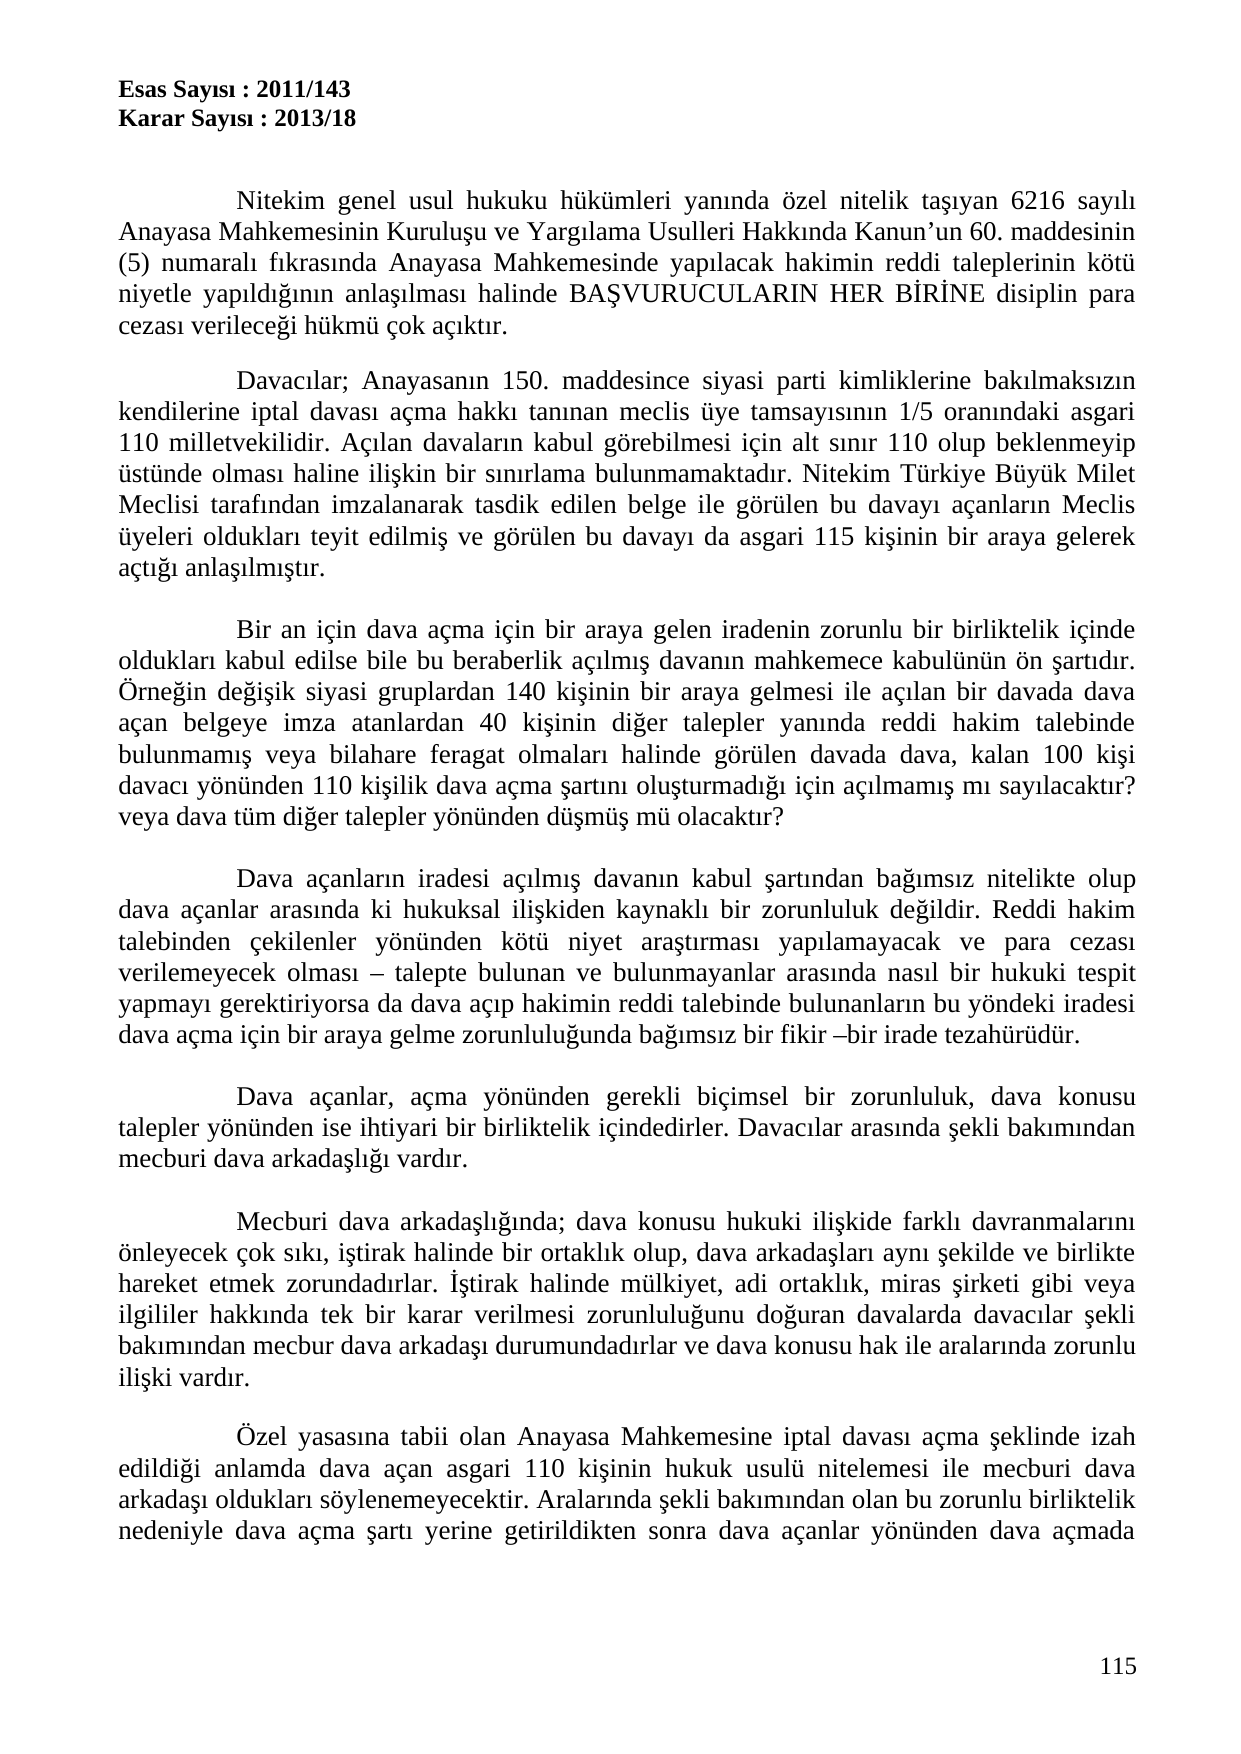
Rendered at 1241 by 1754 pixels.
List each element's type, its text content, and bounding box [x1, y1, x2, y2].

text Mecburi dava arkadaşlığında; dava konusu hukuki ilişkide farklı davranmalarını önleyecek çok sıkı, iştirak halinde bir ortaklık olup, dava arkadaşları aynı şekilde ve birlikte hareket etmek zorundadırlar. İştirak halinde mülkiyet, adi ortaklık, miras şirketi gibi veya ilgililer hakkında tek bir karar verilmesi zorunluluğunu doğuran davalarda davacılar şekli bakımından mecbur dava arkadaşı durumundadırlar ve dava konusu hak ile aralarında zorunlu ilişki vardır. [118, 1205, 1137, 1392]
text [118, 1421, 1137, 1545]
text Bir an için dava açma için bir araya gelen iradenin zorunlu bir birliktelik içinde oldukları kabul edilse bile bu beraberlik açılmış davanın mahkemece kabulünün ön şartıdır. Örneğin değişik siyasi gruplardan 140 kişinin bir araya gelmesi ile açılan bir davada dava açan belgeye imza atanlardan 40 kişinin diğer talepler yanında reddi hakim talebinde bulunmamış veya bilahare feragat olmaları halinde görülen davada dava, kalan 100 kişi davacı yönünden 110 kişilik dava açma şartını oluşturmadığı için açılmamış mı sayılacaktır? veya dava tüm diğer talepler yönünden düşmüş mü olacaktır? [118, 613, 1137, 831]
text Dava açanlar, açma yönünden gerekli biçimsel bir zorunluluk, dava konusu talepler yönünden ise ihtiyari bir birliktelik içindedirler. Davacılar arasında şekli bakımından mecburi dava arkadaşlığı vardır. [118, 1080, 1137, 1174]
text Nitekim genel usul hukuku hükümleri yanında özel nitelik taşıyan 6216 sayılı Anayasa Mahkemesinin Kuruluşu ve Yargılama Usulleri Hakkında Kanun’un 60. maddesinin (5) numaralı fıkrasında Anayasa Mahkemesinde yapılacak hakimin reddi taleplerinin kötü niyetle yapıldığının anlaşılması halinde BAŞVURUCULARIN HER BİRİNE disiplin para cezası verileceği hükmü çok açıktır. [118, 184, 1137, 340]
text Davacılar; Anayasanın 150. maddesince siyasi parti kimliklerine bakılmaksızın kendilerine iptal davası açma hakkı tanınan meclis üye tamsayısının 1/5 oranındaki asgari 110 milletvekilidir. Açılan davaların kabul görebilmesi için alt sınır 110 olup beklenmeyip üstünde olması haline ilişkin bir sınırlama bulunmamaktadır. Nitekim Türkiye Büyük Milet Meclisi tarafından imzalanarak tasdik edilen belge ile görülen bu davayı açanların Meclis üyeleri oldukları teyit edilmiş ve görülen bu davayı da asgari 115 kişinin bir araya gelerek açtığı anlaşılmıştır. [118, 364, 1137, 582]
text Dava açanların iradesi açılmış davanın kabul şartından bağımsız nitelikte olup dava açanlar arasında ki hukuksal ilişkiden kaynaklı bir zorunluluk değildir. Reddi hakim talebinden çekilenler yönünden kötü niyet araştırması yapılamayacak ve para cezası verilemeyecek olması – talepte bulunan ve bulunmayanlar arasında nasıl bir hukuki tespit yapmayı gerektiriyorsa da dava açıp hakimin reddi talebinde bulunanların bu yöndeki iradesi dava açma için bir araya gelme zorunluluğunda bağımsız bir fikir –bir irade tezahürüdür. [118, 862, 1137, 1049]
